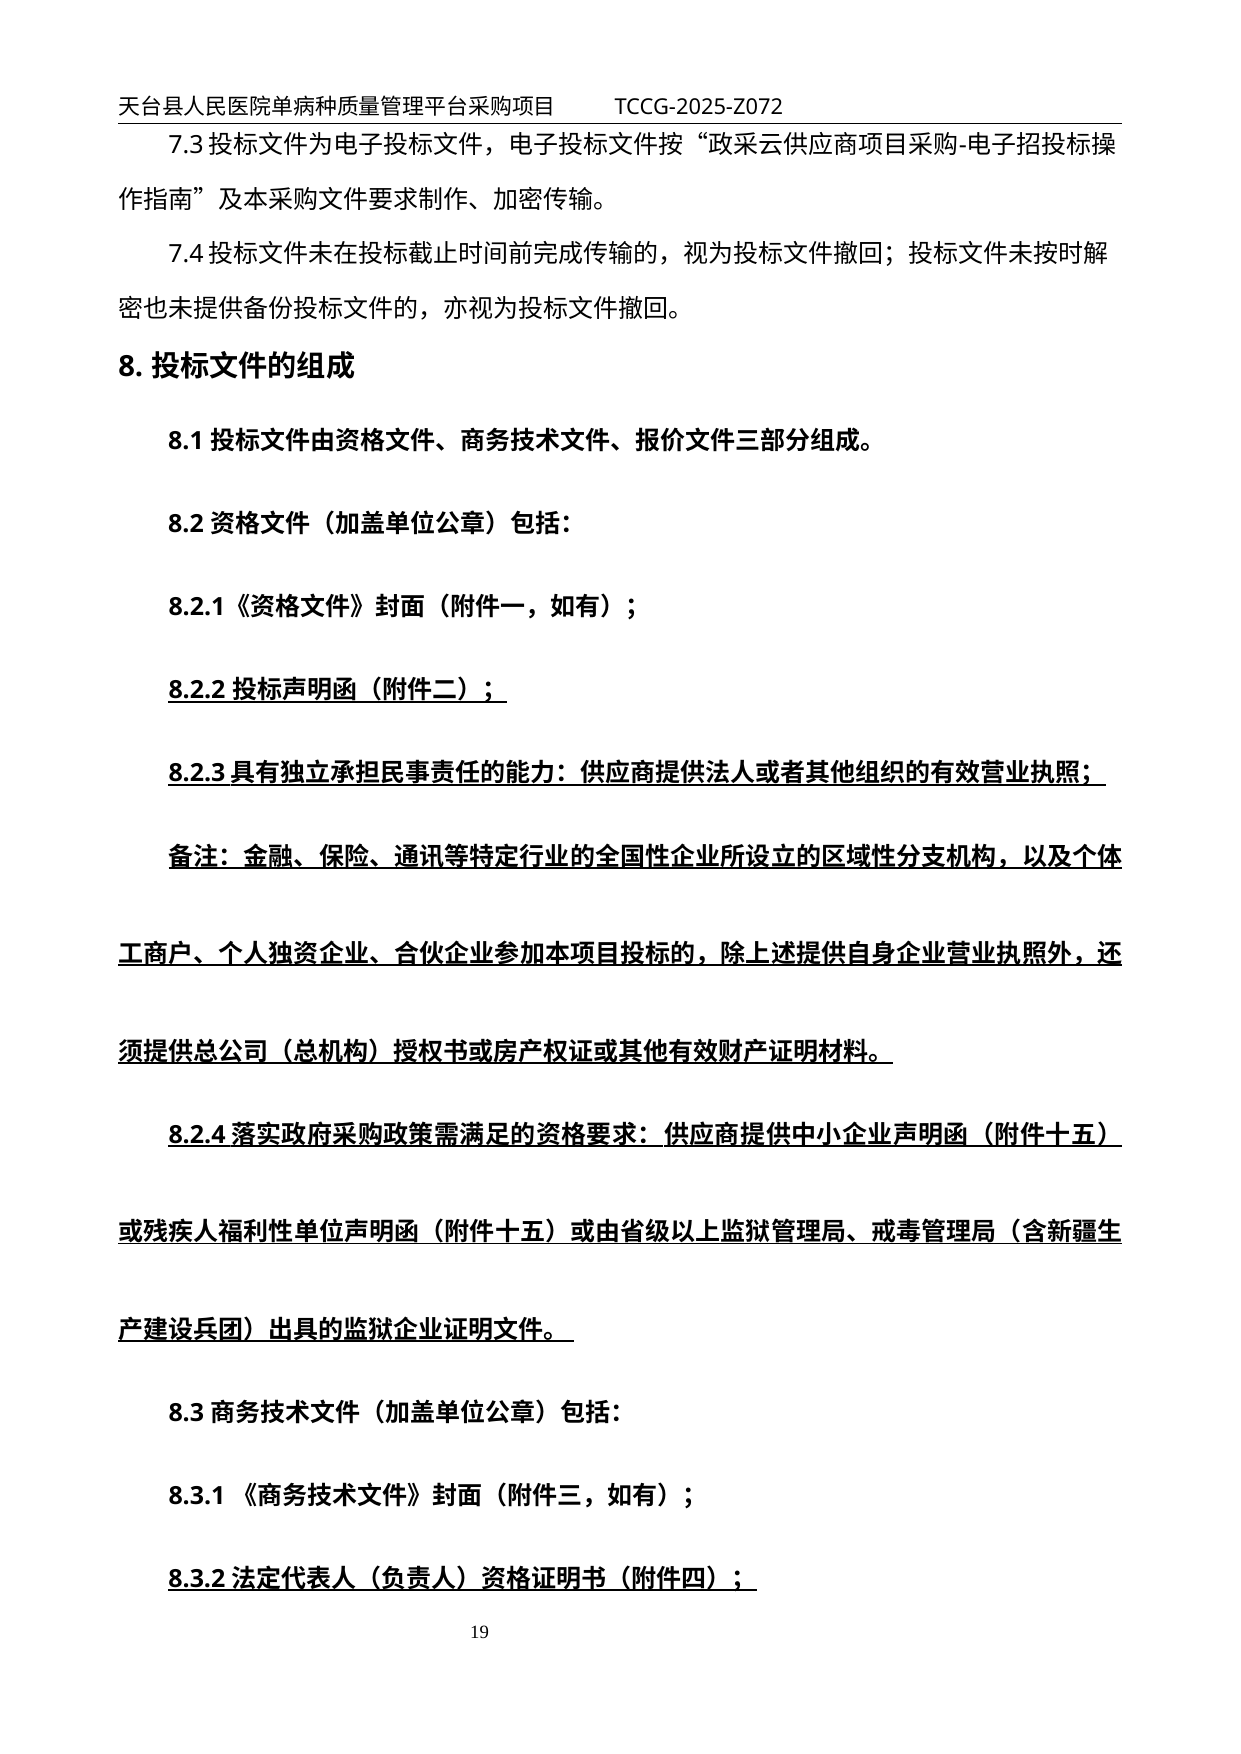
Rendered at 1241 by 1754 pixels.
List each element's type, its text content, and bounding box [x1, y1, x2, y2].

text 8.2.4落实政府采购政策需满足的资格要求：供应商提供中小企业声明函（附件十五）或残疾人福利性单位声明函（附件十五）或由省级以上监狱管理局、戒毒管理局（含新疆生产建设兵团）出具的监狱企业证明文件。 [118, 1100, 1122, 1243]
text 8.2.1《资格文件》封面（附件一，如有）； [118, 572, 1122, 637]
text 8.1 投标文件由资格文件、商务技术文件、报价文件三部分组成。 [118, 406, 1122, 471]
text 8.2 资格文件（加盖单位公章）包括： [118, 489, 1122, 554]
text 8.2.3具有独立承担民事责任的能力：供应商提供法人或者其他组织的有效营业执照； [118, 738, 1122, 803]
text 7.4投标文件未在投标截止时间前完成传输的，视为投标文件撤回；投标文件未按时解密也未提供备份投标文件的，亦视为投标文件撤回。 [118, 234, 1122, 324]
text 8.3.1 《商务技术文件》封面（附件三，如有）； [118, 1461, 1122, 1526]
text 8.3.2 法定代表人（负责人）资格证明书（附件四）； [118, 1544, 1122, 1609]
text 8.2.2 投标声明函（附件二）； [118, 655, 1122, 720]
text 7.3投标文件为电子投标文件，电子投标文件按“政采云供应商项目采购-电子招投标操作指南”及本采购文件要求制作、加密传输。 [118, 125, 1122, 216]
text 8. 投标文件的组成 [118, 342, 1122, 385]
text 8.2.4落实政府采购政策需满足的资格要求：供应商提供中小企业声明函（附件十五）或残疾人福利性单位声明函（附件十五）或由省级以上监狱管理局、戒毒管理局（含新疆生产建设兵团）出具的监狱企业证明文件。 [118, 1244, 1122, 1360]
text 8.3 商务技术文件（加盖单位公章）包括： [118, 1378, 1122, 1443]
text 备注：金融、保险、通讯等特定行业的全国性企业所设立的区域性分支机构，以及个体工商户、个人独资企业、合伙企业参加本项目投标的，除上述提供自身企业营业执照外，还须提供总公司（总机构）授权书或房产权证或其他有效财产证明材料。 [118, 966, 1122, 1082]
text 备注：金融、保险、通讯等特定行业的全国性企业所设立的区域性分支机构，以及个体工商户、个人独资企业、合伙企业参加本项目投标的，除上述提供自身企业营业执照外，还须提供总公司（总机构）授权书或房产权证或其他有效财产证明材料。 [118, 822, 1122, 964]
